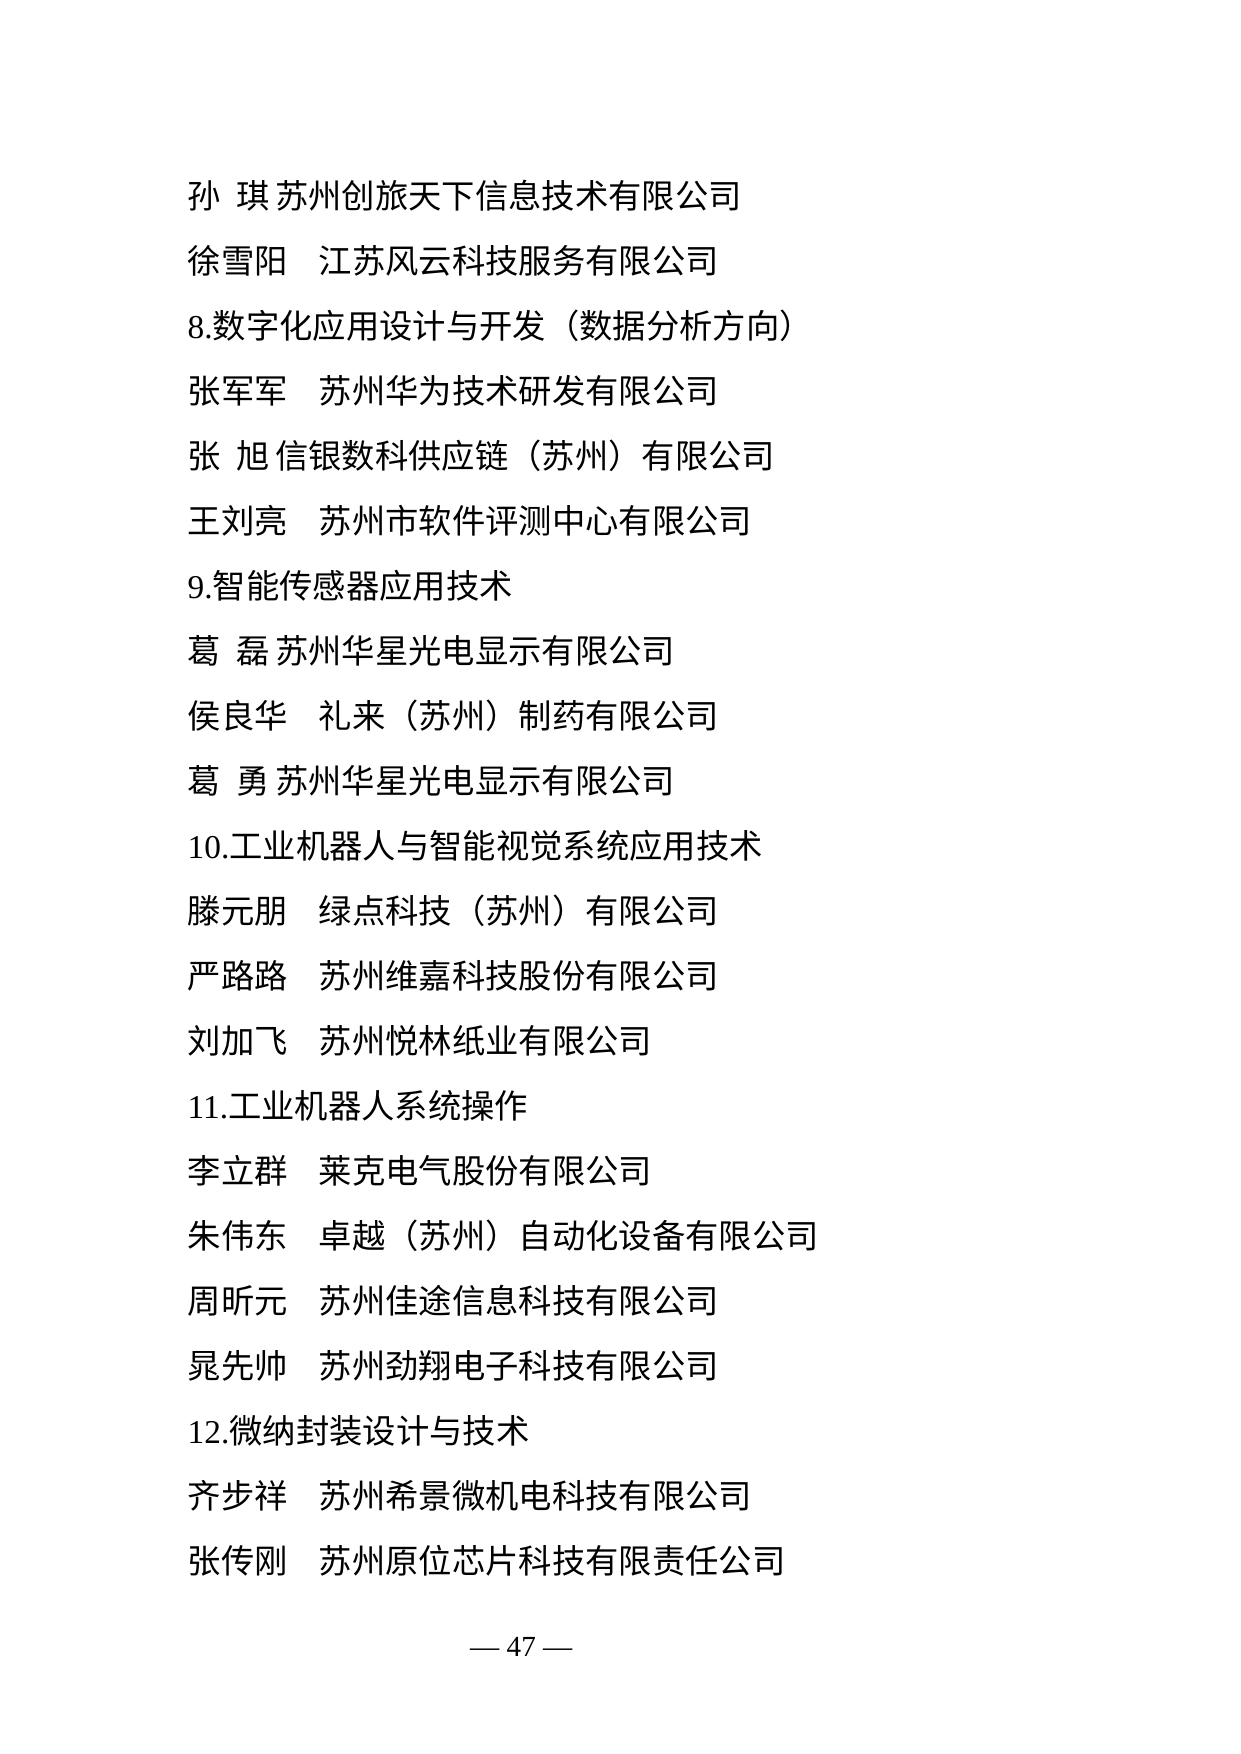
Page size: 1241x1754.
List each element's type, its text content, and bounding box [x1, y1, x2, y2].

text 李立群 莱克电气股份有限公司 [187, 1137, 1053, 1202]
text 9.智能传感器应用技术 [187, 552, 1053, 617]
text 11.工业机器人系统操作 [187, 1072, 1053, 1137]
text 孙 琪 苏州创旅天下信息技术有限公司 [187, 162, 1053, 227]
text 王刘亮 苏州市软件评测中心有限公司 [187, 487, 1053, 552]
text 葛 磊 苏州华星光电显示有限公司 [187, 617, 1053, 682]
text 葛 勇 苏州华星光电显示有限公司 [187, 747, 1053, 812]
text 严路路 苏州维嘉科技股份有限公司 [187, 942, 1053, 1007]
text 晁先帅 苏州劲翔电子科技有限公司 [187, 1332, 1053, 1397]
text 8.数字化应用设计与开发（数据分析方向） [187, 292, 1053, 357]
text 12.微纳封装设计与技术 [187, 1397, 1053, 1462]
text 10.工业机器人与智能视觉系统应用技术 [187, 812, 1053, 877]
text 齐步祥 苏州希景微机电科技有限公司 [187, 1462, 1053, 1527]
text 周昕元 苏州佳途信息科技有限公司 [187, 1267, 1053, 1332]
text 张 旭 信银数科供应链（苏州）有限公司 [187, 422, 1053, 487]
text 刘加飞 苏州悦林纸业有限公司 [187, 1007, 1053, 1072]
text 朱伟东 卓越（苏州）自动化设备有限公司 [187, 1202, 1053, 1267]
text 张军军 苏州华为技术研发有限公司 [187, 357, 1053, 422]
text 滕元朋 绿点科技（苏州）有限公司 [187, 877, 1053, 942]
text 侯良华 礼来（苏州）制药有限公司 [187, 682, 1053, 747]
text 徐雪阳 江苏风云科技服务有限公司 [187, 227, 1053, 292]
text 张传刚 苏州原位芯片科技有限责任公司 [187, 1527, 1053, 1592]
